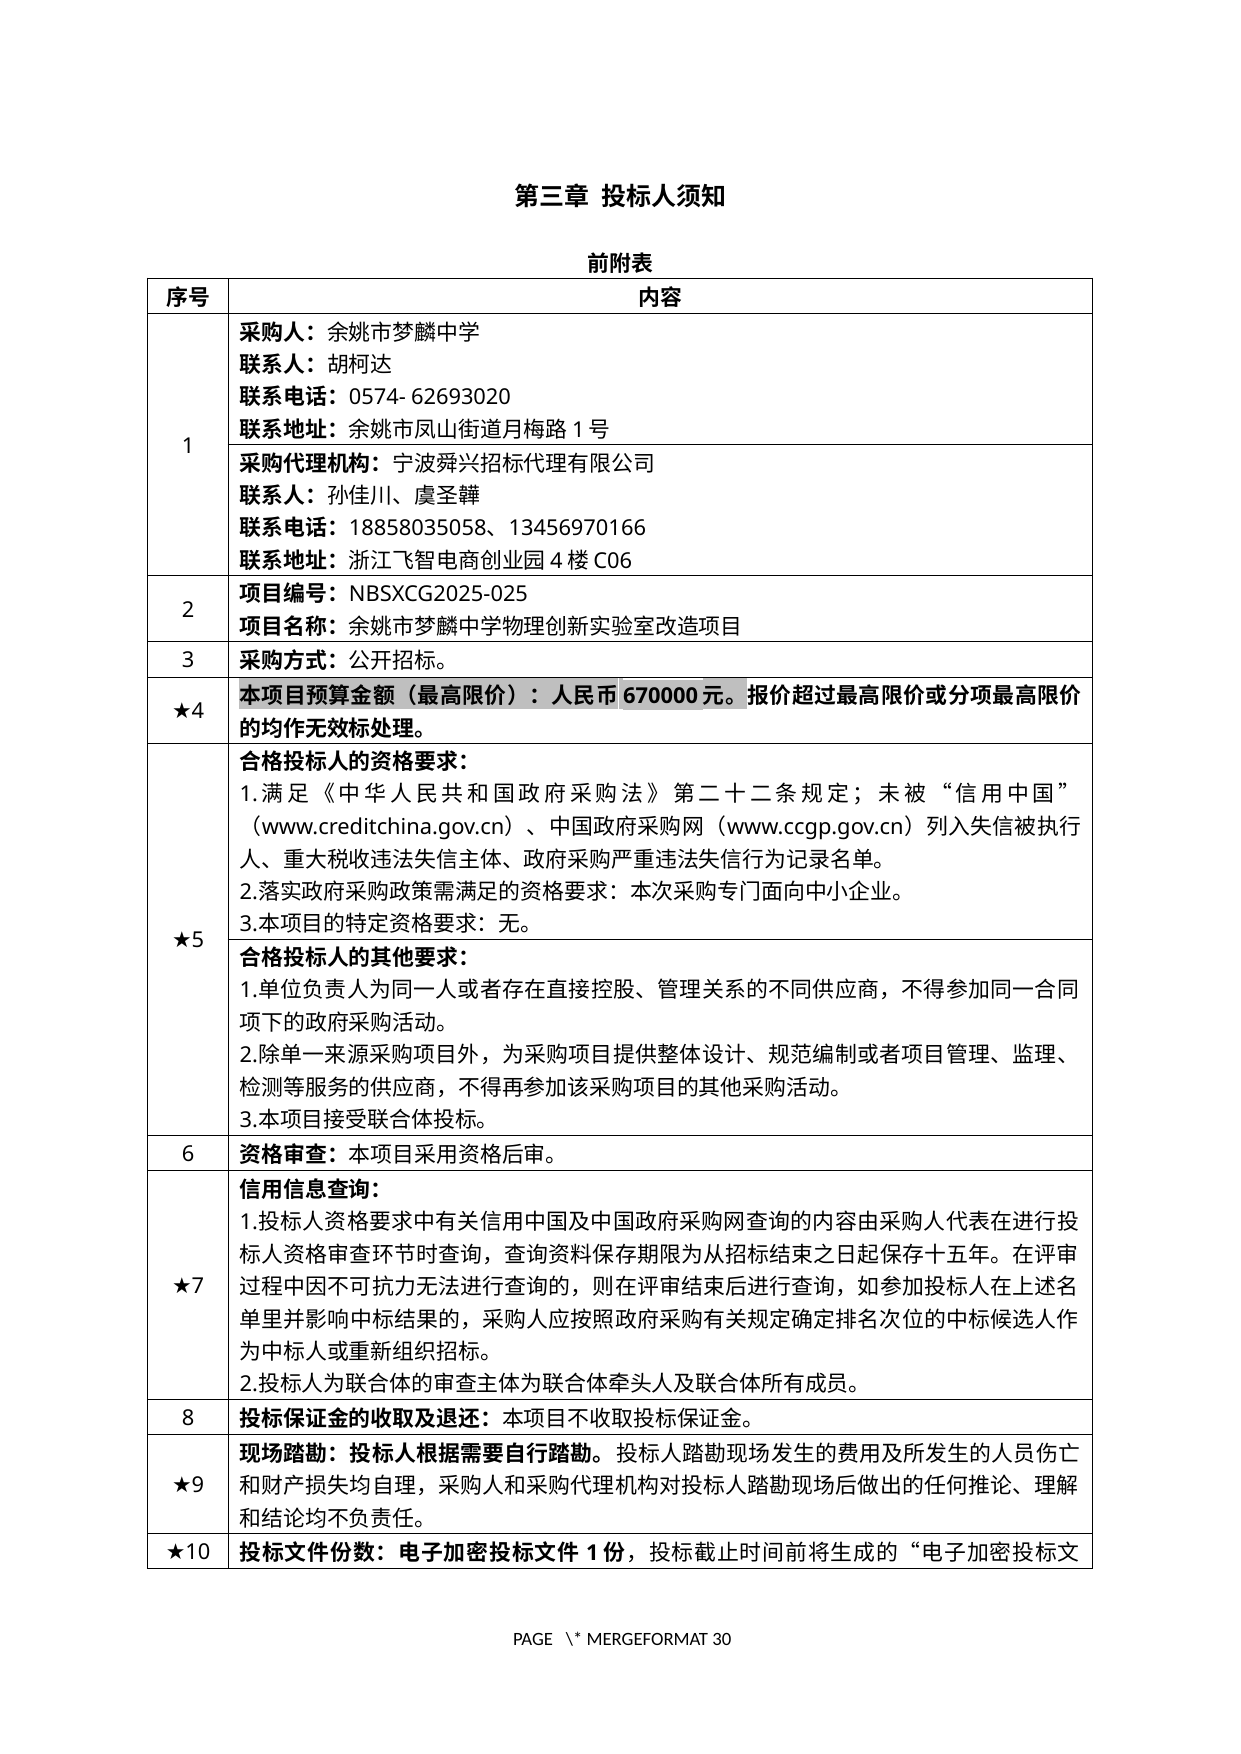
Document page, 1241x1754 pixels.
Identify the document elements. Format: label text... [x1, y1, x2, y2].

table_cell 项目编号：NBSXCG2025-025 项目名称：余姚市梦麟中学物理创新实验室改造项目 [229, 576, 1092, 641]
table_cell 投标保证金的收取及退还：本项目不收取投标保证金。 [229, 1400, 1092, 1434]
table_header 序号 [148, 279, 228, 313]
table_cell 采购人：余姚市梦麟中学 联系人：胡柯达 联系电话：0574- 62693020 联系地址：余姚市凤山街道月梅路1号 [229, 314, 1092, 444]
table_cell ★10 [148, 1534, 228, 1568]
table_cell 资格审查：本项目采用资格后审。 [229, 1136, 1092, 1170]
table_cell 6 [148, 1136, 228, 1170]
table_cell 信用信息查询： 1.投标人资格要求中有关信用中国及中国政府采购网查询的内容由采购人代表在进行投标人资格审查环节时查询，查询资料保存期限为从招标结束之日起保存十五年。在评审过程中因不可抗力无法进行查询的，则在评审结束后进行查询，如参加投标人在上述名单里并影响中标结果的，采购人应按照政府采购有关规定确定排名次位的中标候选人作为中标人或重新组织招标。 2.投标人为联合体的审查主体为联合体牵头人及联合体所有成员。 [229, 1171, 1092, 1399]
text 第三章 投标人须知 [148, 162, 1092, 227]
table_cell 合格投标人的资格要求： 1.满足《中华人民共和国政府采购法》第二十二条规定；未被“信用中国”（www.creditchina.gov.cn）、中国政府采购网（www.ccgp.gov.cn）列入失信被执行人、重大税收违法失信主体、政府采购严重违法失信行为记录名单。 2.落实政府采购政策需满足的资格要求：本次采购专门面向中小企业。 3.本项目的特定资格要求：无。 [229, 744, 1092, 939]
table_cell 1 [148, 314, 228, 575]
table_cell 采购代理机构：宁波舜兴招标代理有限公司 联系人：孙佳川、虞圣韡 联系电话：18858035058、13456970166 联系地址：浙江飞智电商创业园4楼C06 [229, 445, 1092, 575]
table_cell 合格投标人的其他要求： 1.单位负责人为同一人或者存在直接控股、管理关系的不同供应商，不得参加同一合同项下的政府采购活动。 2.除单一来源采购项目外，为采购项目提供整体设计、规范编制或者项目管理、监理、检测等服务的供应商，不得再参加该采购项目的其他采购活动。 3.本项目接受联合体投标。 [229, 940, 1092, 1135]
table_cell 3 [148, 642, 228, 677]
text 前附表 [148, 245, 1092, 278]
table_cell 现场踏勘：投标人根据需要自行踏勘。投标人踏勘现场发生的费用及所发生的人员伤亡和财产损失均自理，采购人和采购代理机构对投标人踏勘现场后做出的任何推论、理解和结论均不负责任。 [229, 1435, 1092, 1533]
table_cell ★9 [148, 1435, 228, 1533]
table_cell 本项目预算金额（最高限价）：人民币670000元。报价超过最高限价或分项最高限价的均作无效标处理。 [229, 678, 1092, 743]
table_cell ★4 [148, 678, 228, 743]
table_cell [229, 1534, 1092, 1568]
table_cell 采购方式：公开招标。 [229, 642, 1092, 677]
table_cell ★5 [148, 744, 228, 1135]
table_cell 2 [148, 576, 228, 641]
table_cell ★7 [148, 1171, 228, 1399]
table_header 内容 [229, 279, 1092, 313]
table_cell 8 [148, 1400, 228, 1434]
